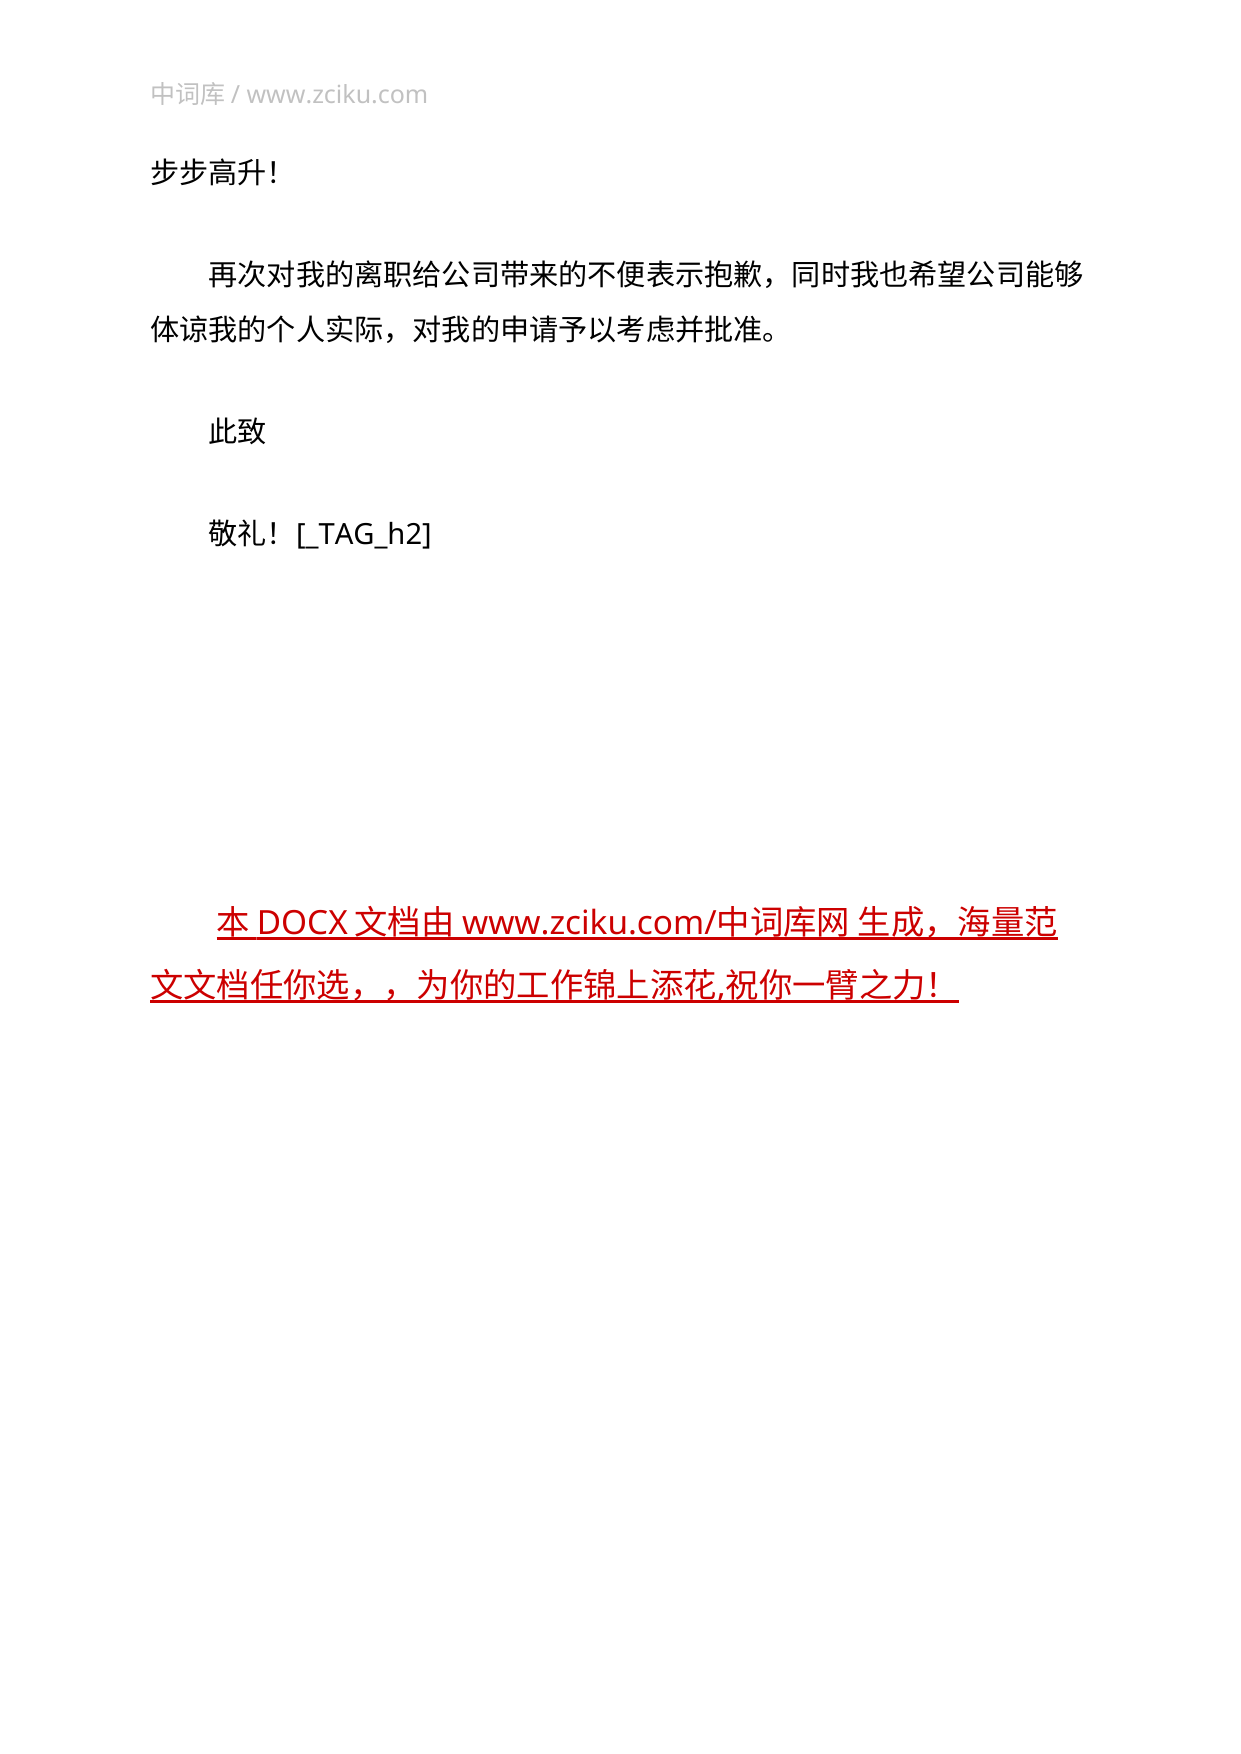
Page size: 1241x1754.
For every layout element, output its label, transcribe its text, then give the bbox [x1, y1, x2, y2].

text 再次对我的离职给公司带来的不便表示抱歉，同时我也希望公司能够体谅我的个人实际，对我的申请予以考虑并批准。 [150, 252, 1090, 349]
text 敬礼！[_TAG_h2] [150, 510, 1090, 553]
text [150, 150, 1090, 192]
text 此致 [150, 408, 1090, 451]
text 本DOCX文档由 www.zciku.com/中词库网 生成，海量范文文档任你选，，为你的工作锦上添花,祝你一臂之力！ [150, 896, 1090, 1007]
